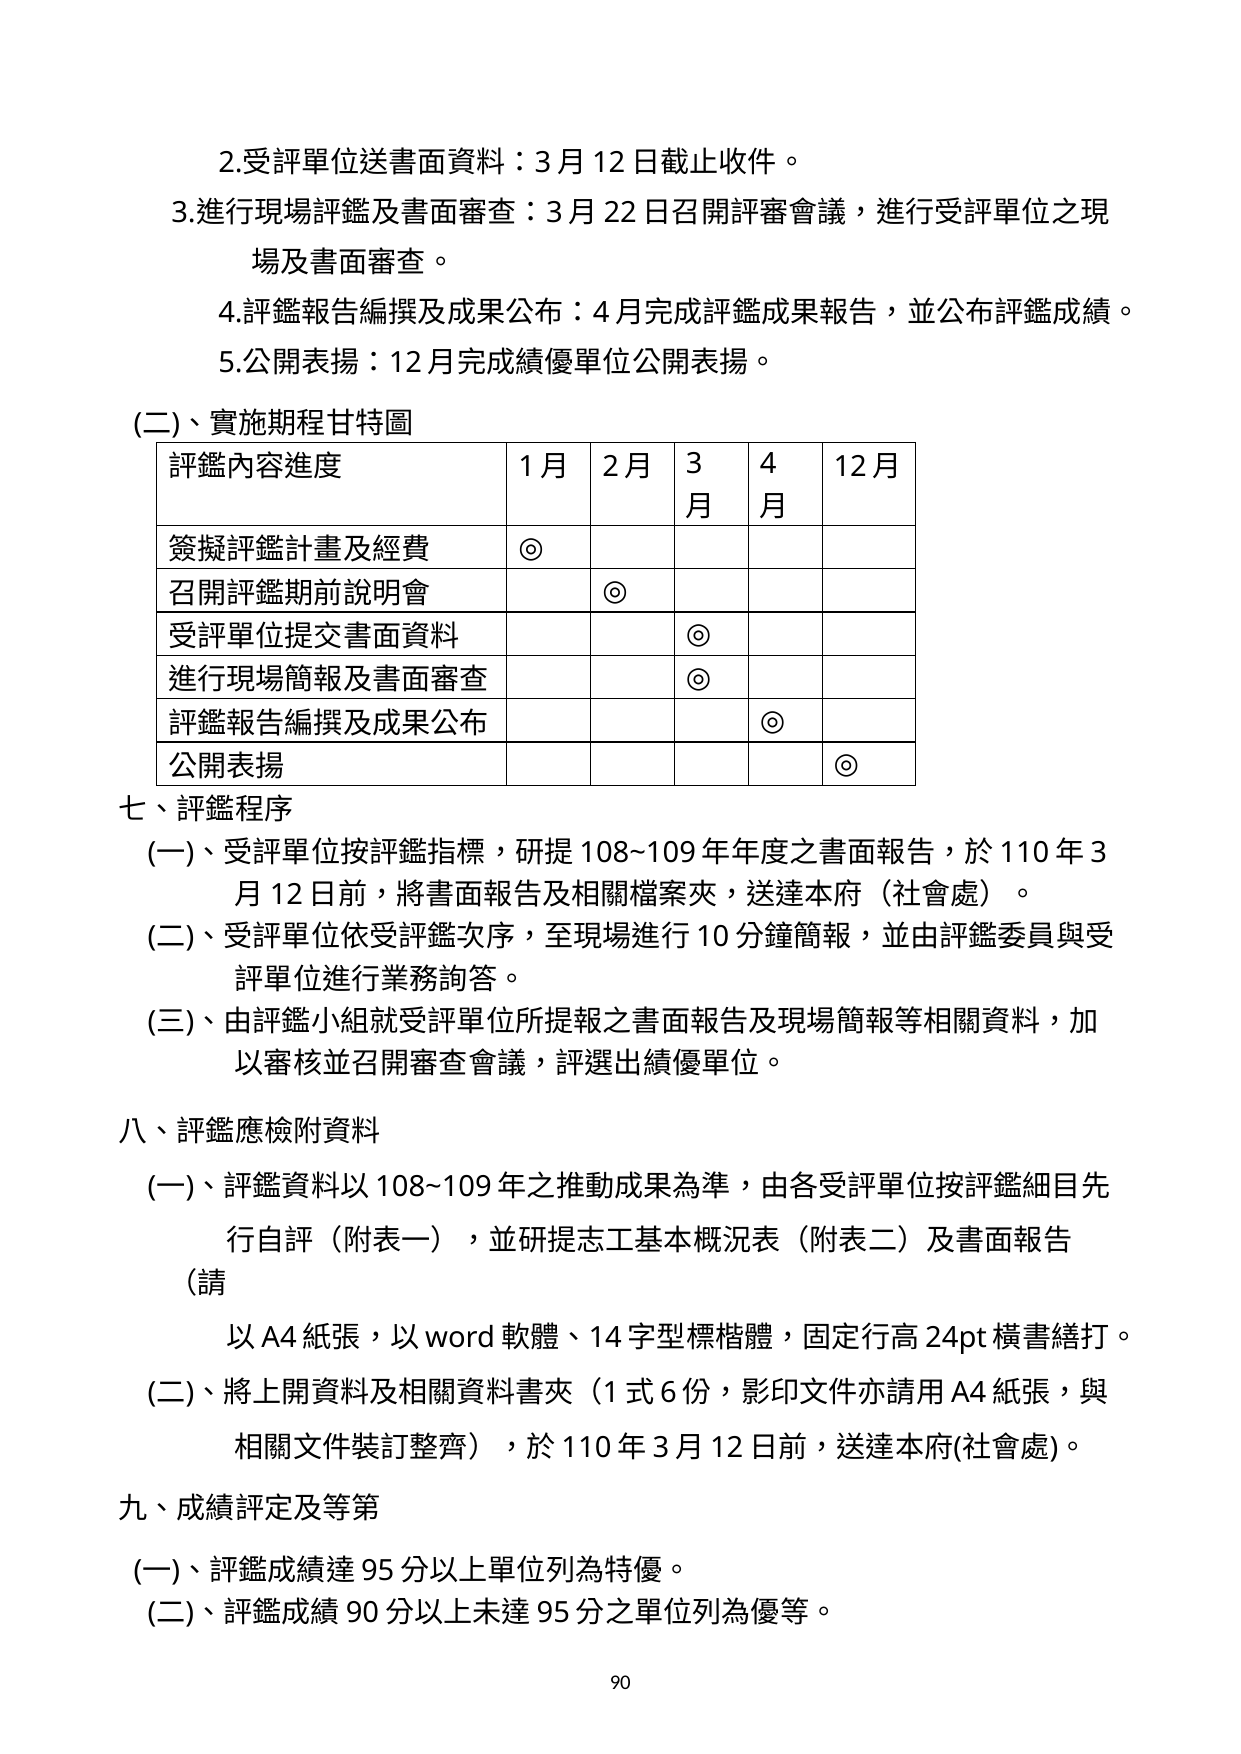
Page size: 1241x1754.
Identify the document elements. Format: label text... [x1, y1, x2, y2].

text 以A4紙張，以word軟體、14字型標楷體，固定行高24pt橫書繕打。 [168, 1314, 1119, 1356]
text 4.評鑑報告編撰及成果公布：4月完成評鑑成果報告，並公布評鑑成績。 [118, 281, 1122, 331]
table_cell [675, 569, 748, 611]
text 相關文件裝訂整齊），於110年3月12日前，送達本府(社會處)。 [234, 1424, 1119, 1466]
table_cell ◎ [675, 613, 748, 655]
table_cell [591, 656, 674, 698]
text (二)、受評單位依受評鑑次序，至現場進行10分鐘簡報，並由評鑑委員與受 [147, 913, 1122, 955]
table_cell ◎ [591, 569, 674, 611]
text (二)、實施期程甘特圖 [118, 399, 1122, 442]
table_cell [823, 699, 915, 741]
table_cell 評鑑報告編撰及成果公布 [157, 699, 506, 741]
table_cell 召開評鑑期前說明會 [157, 569, 506, 611]
table_cell [591, 743, 674, 785]
table_cell [749, 569, 822, 611]
table_cell [507, 656, 590, 698]
table_cell 簽擬評鑑計畫及經費 [157, 526, 506, 568]
text 九、成績評定及等第 [118, 1485, 1122, 1527]
text 月12日前，將書面報告及相關檔案夾，送達本府（社會處）。 [234, 871, 1122, 913]
text (二)、評鑑成績90分以上未達95分之單位列為優等。 [118, 1588, 1122, 1631]
table_cell [749, 613, 822, 655]
table_cell [591, 613, 674, 655]
table_cell [823, 569, 915, 611]
table_cell [749, 526, 822, 568]
text 行自評（附表一），並研提志工基本概況表（附表二）及書面報告（請 [168, 1217, 1119, 1302]
table_header 3月 [675, 443, 748, 525]
table_cell [675, 743, 748, 785]
text (一)、評鑑資料以108~109年之推動成果為準，由各受評單位按評鑑細目先 [147, 1162, 1119, 1204]
text 評單位進行業務詢答。 [234, 955, 1122, 998]
table_cell [823, 526, 915, 568]
text (二)、將上開資料及相關資料書夾（1式6份，影印文件亦請用A4紙張，與 [147, 1369, 1119, 1411]
text 八、評鑑應檢附資料 [118, 1107, 1119, 1149]
table_cell [675, 526, 748, 568]
text (一)、受評單位按評鑑指標，研提108~109年年度之書面報告，於110年3 [147, 828, 1122, 871]
table_cell [675, 699, 748, 741]
text 3.進行現場評鑑及書面審查：3月22日召開評審會議，進行受評單位之現場及書面審查。 [118, 181, 1122, 281]
text 七、評鑑程序 [118, 786, 1122, 828]
text (三)、由評鑑小組就受評單位所提報之書面報告及現場簡報等相關資料，加 [147, 998, 1122, 1040]
table_cell [823, 656, 915, 698]
table_cell [591, 699, 674, 741]
text (一)、評鑑成績達95分以上單位列為特優。 [118, 1546, 1122, 1588]
table_cell 進行現場簡報及書面審查 [157, 656, 506, 698]
table_cell 受評單位提交書面資料 [157, 613, 506, 655]
table_cell [823, 613, 915, 655]
table_cell ◎ [823, 743, 915, 785]
table_header 1月 [507, 443, 590, 525]
table_cell [507, 569, 590, 611]
table_cell [507, 699, 590, 741]
table_cell ◎ [675, 656, 748, 698]
table_cell [507, 613, 590, 655]
table_cell [591, 526, 674, 568]
table_cell [507, 743, 590, 785]
table_cell ◎ [507, 526, 590, 568]
table_header 評鑑內容進度 [157, 443, 506, 525]
text 5.公開表揚：12月完成績優單位公開表揚。 [118, 331, 1122, 381]
text 2.受評單位送書面資料：3月12日截止收件。 [118, 131, 1122, 181]
table_header 2月 [591, 443, 674, 525]
table_cell ◎ [749, 699, 822, 741]
text 以審核並召開審查會議，評選出績優單位。 [234, 1040, 1122, 1082]
table_cell 公開表揚 [157, 743, 506, 785]
table_cell [749, 656, 822, 698]
table_header 4月 [749, 443, 822, 525]
table_cell [749, 743, 822, 785]
table_header 12月 [823, 443, 915, 525]
